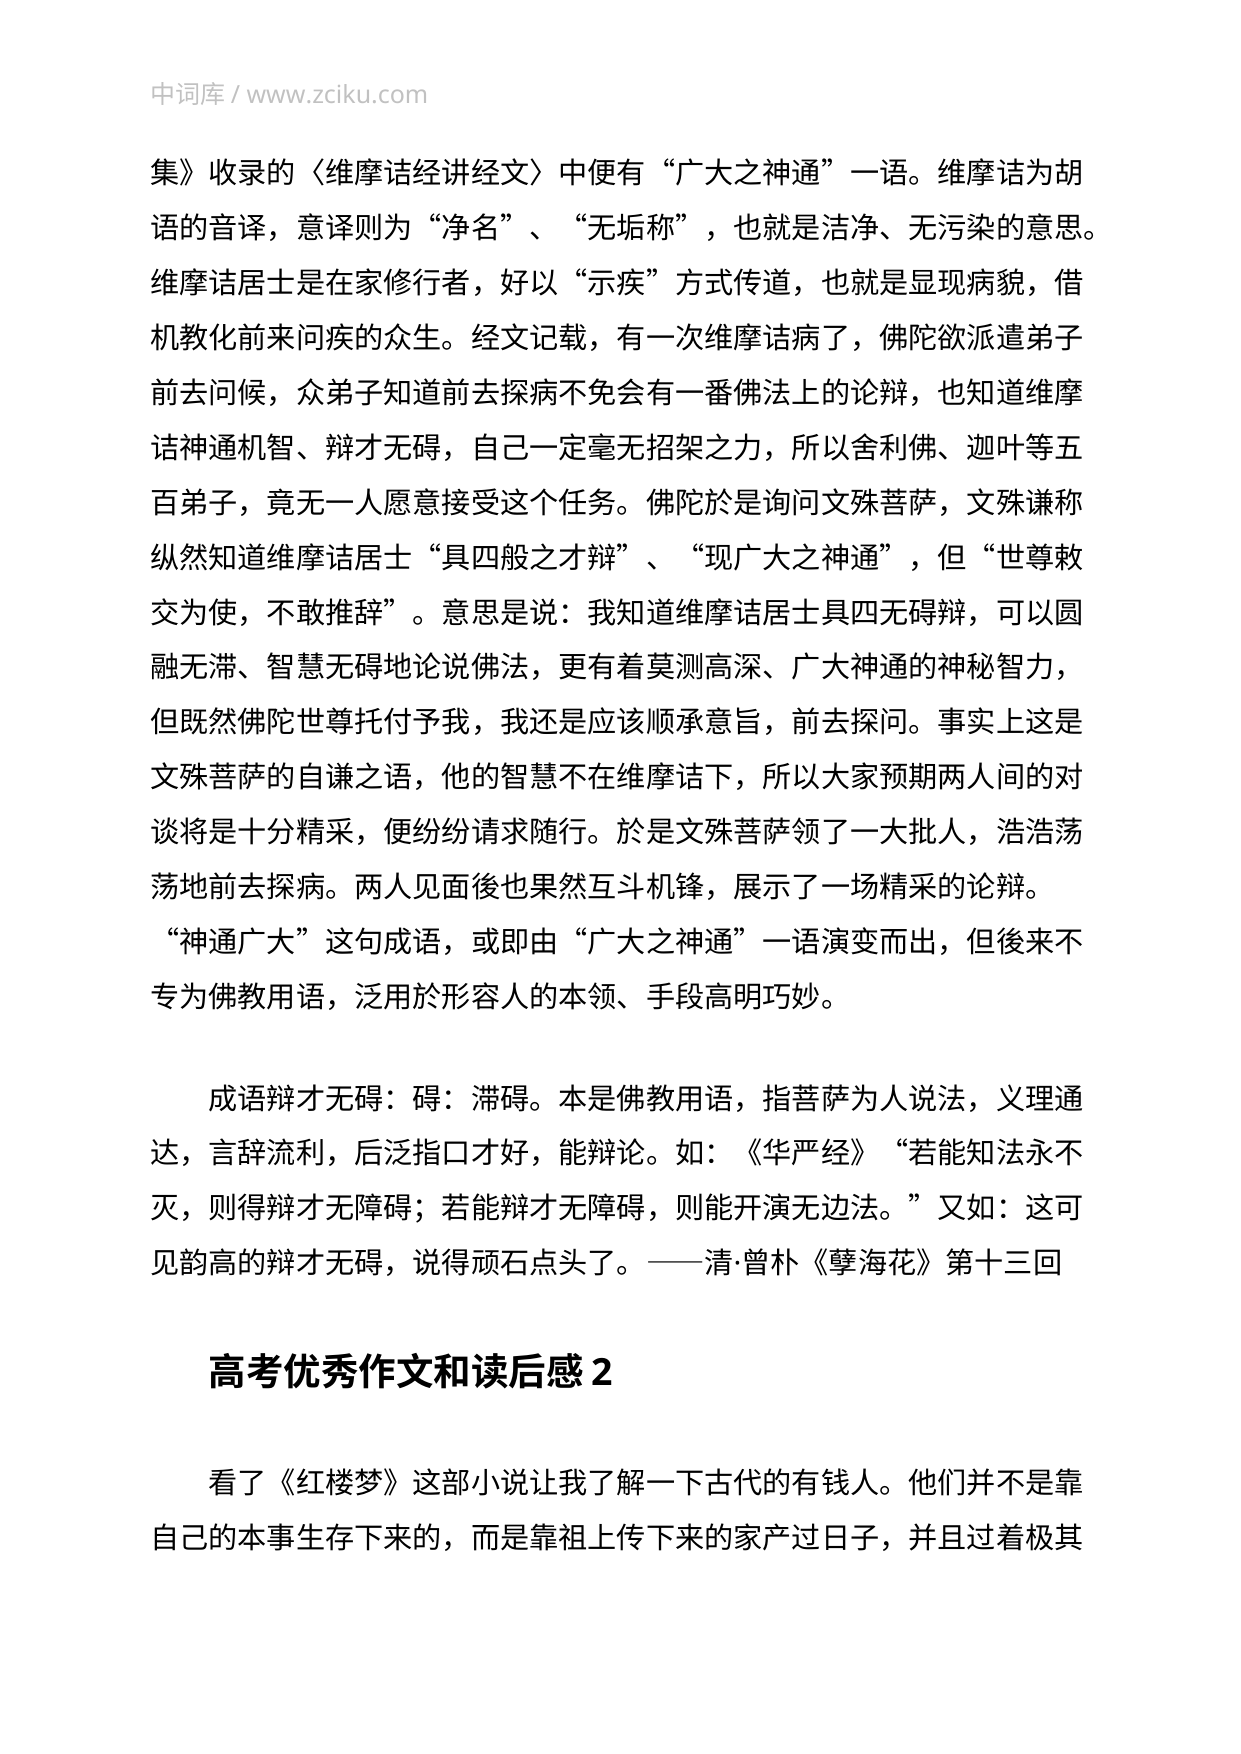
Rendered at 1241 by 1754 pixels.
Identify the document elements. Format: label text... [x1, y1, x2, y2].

text 成语辩才无碍：碍：滞碍。本是佛教用语，指菩萨为人说法，义理通达，言辞流利，后泛指口才好，能辩论。如：《华严经》“若能知法永不灭，则得辩才无障碍；若能辩才无障碍，则能开演无边法。”又如：这可见韵高的辩才无碍，说得顽石点头了。——清·曾朴《孽海花》第十三回 [150, 1075, 1090, 1282]
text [150, 1459, 1090, 1557]
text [150, 150, 1090, 1016]
text 高考优秀作文和读后感2 [150, 1342, 1090, 1396]
